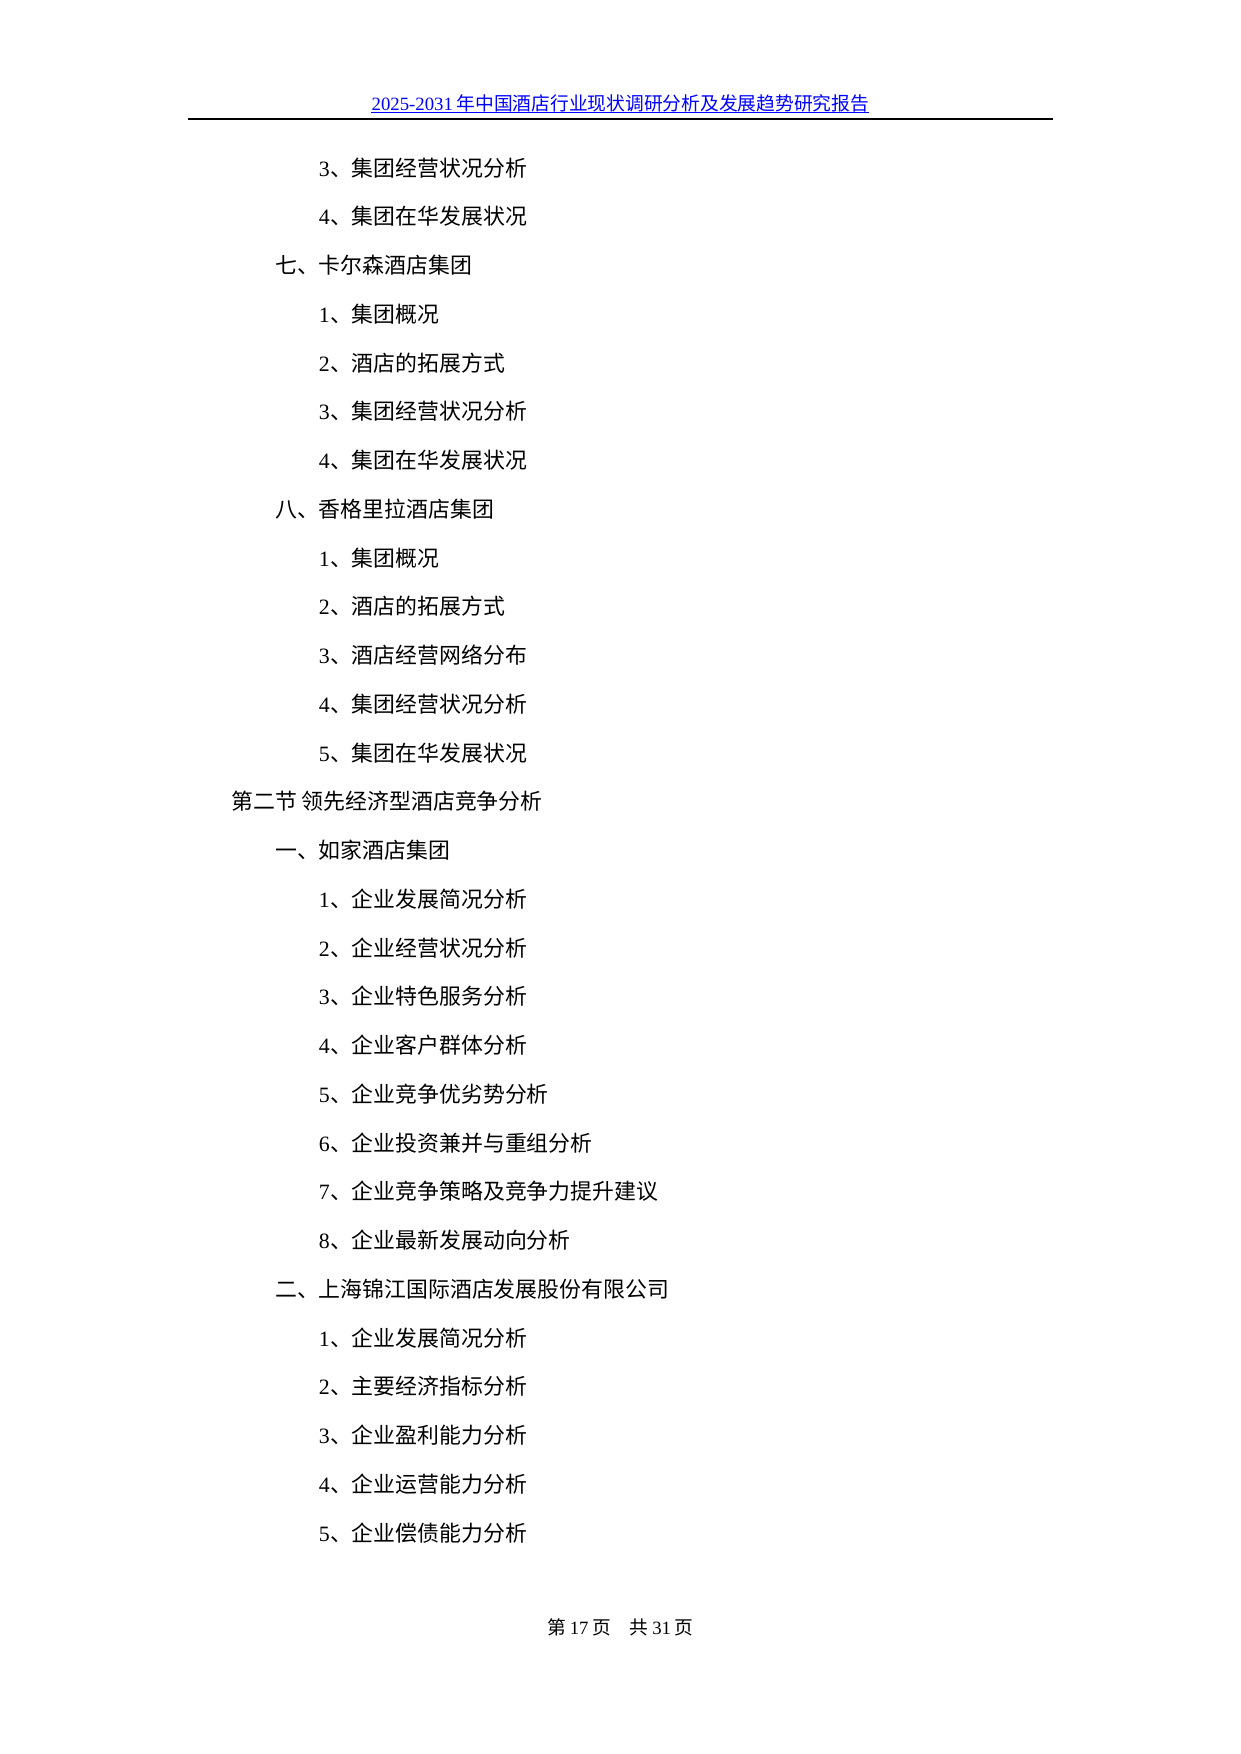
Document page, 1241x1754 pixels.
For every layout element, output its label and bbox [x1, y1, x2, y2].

text [187, 150, 1053, 1548]
